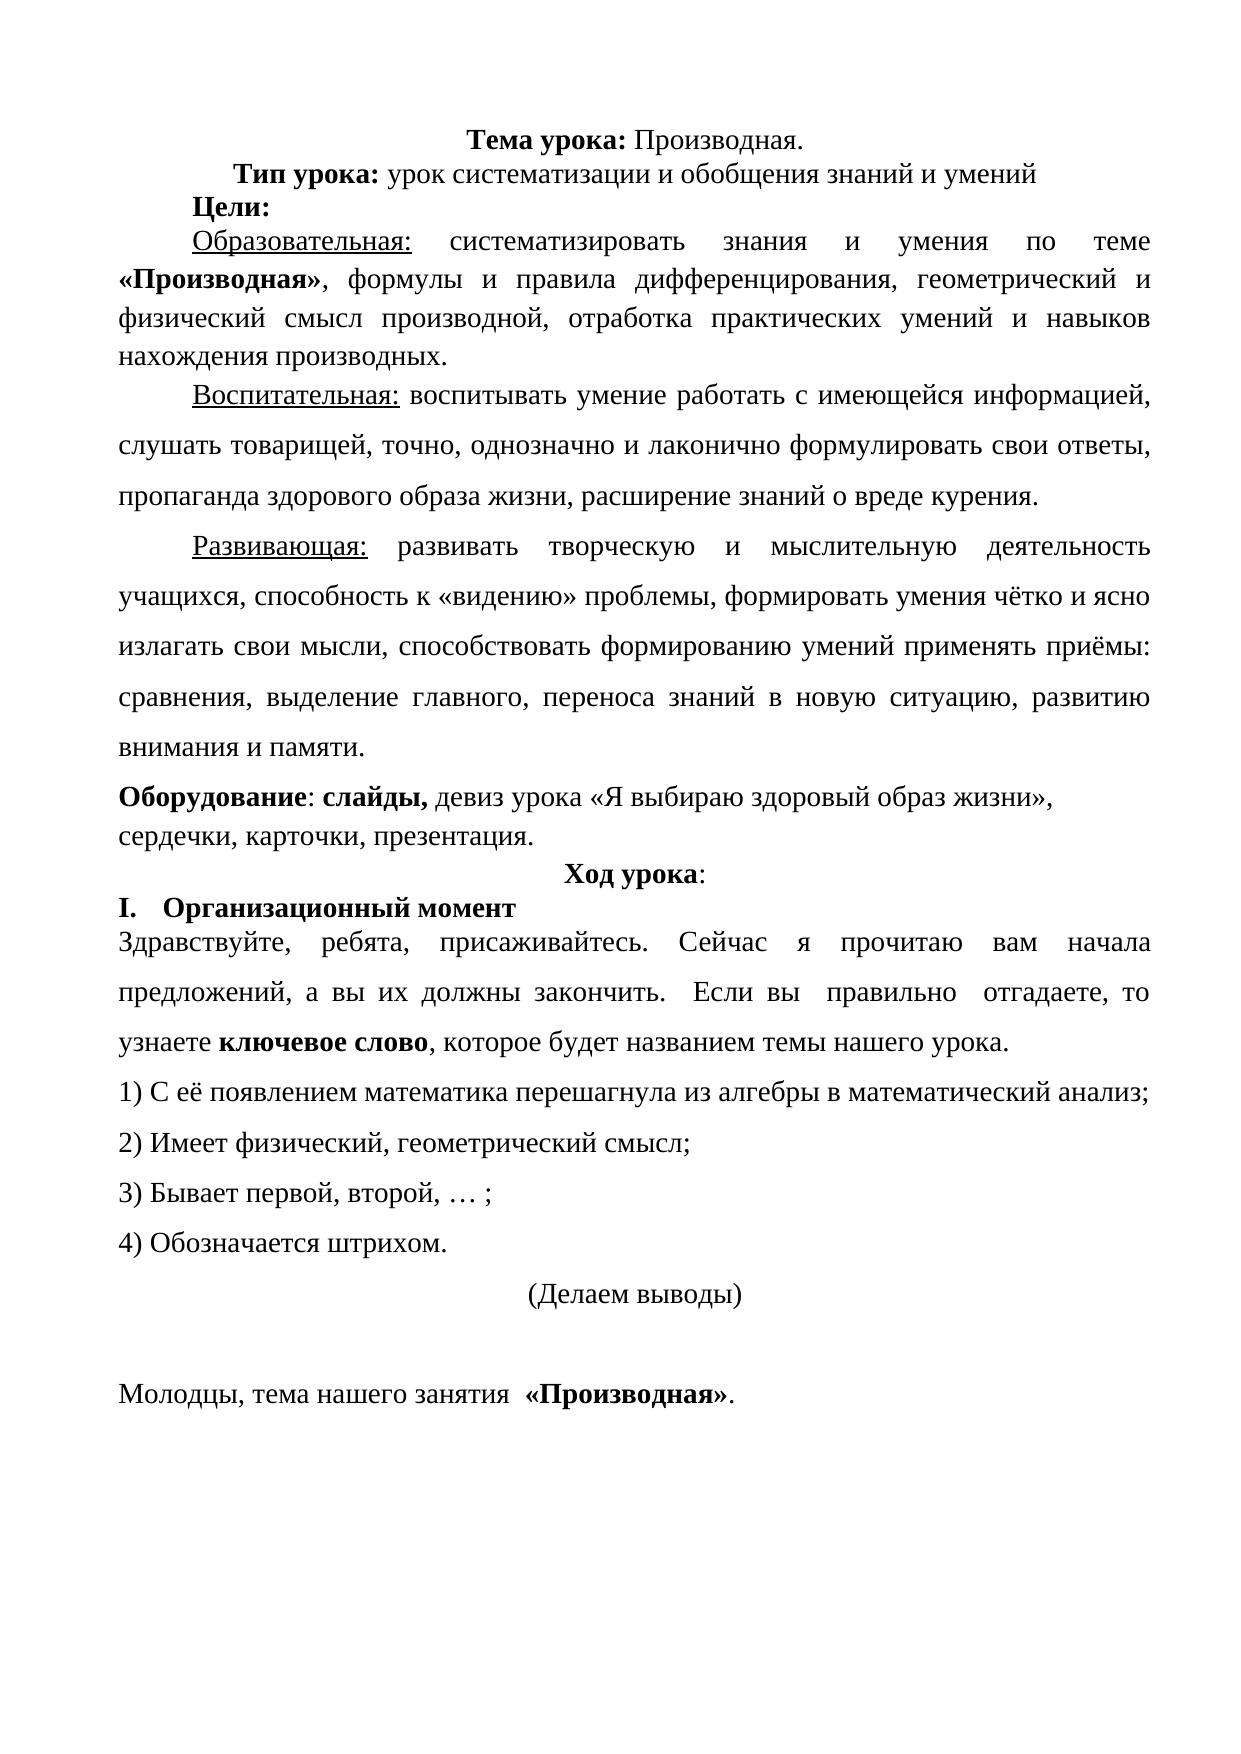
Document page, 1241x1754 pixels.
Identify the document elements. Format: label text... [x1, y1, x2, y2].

text Тема урока: Производная. [118, 122, 1152, 156]
list Организационный момент [118, 890, 1152, 924]
text Оборудование: слайды, девиз урока «Я выбираю здоровый образ жизни», сердечки, карточки, презентация. [118, 779, 1152, 852]
text Тип урока: урок систематизации и обобщения знаний и умений [118, 156, 1152, 189]
text 3) Бывает первой, второй, … ; [118, 1175, 1152, 1209]
text Образовательная: систематизировать знания и умения по теме «Производная», формулы и правила дифференцирования, геометрический и физический смысл производной, отработка практических умений и навыков нахождения производных. [118, 223, 1152, 372]
text Молодцы, тема нашего занятия «Производная». [118, 1376, 1152, 1410]
text 1) С её появлением математика перешагнула из алгебры в математический анализ; [118, 1074, 1152, 1108]
text 4) Обозначается штрихом. [118, 1226, 1152, 1259]
text Здравствуйте, ребята, присаживайтесь. Сейчас я прочитаю вам начала предложений, а вы их должны закончить. Если вы правильно отгадаете, то узнаете ключевое слово, которое будет названием темы нашего урока. [118, 924, 1152, 1058]
text Воспитательная: воспитывать умение работать с имеющейся информацией, слушать товарищей, точно, однозначно и лаконично формулировать свои ответы, пропаганда здорового образа жизни, расширение знаний о вреде курения. [118, 377, 1152, 511]
text (Делаем выводы) [118, 1276, 1152, 1309]
text Цели: [118, 189, 1152, 223]
text Ход урока: [118, 857, 1152, 890]
text Развивающая: развивать творческую и мыслительную деятельность учащихся, способность к «видению» проблемы, формировать умения чётко и ясно излагать свои мысли, способствовать формированию умений применять приёмы: сравнения, выделение главного, переноса знаний в новую ситуацию, развитию внимания и памяти. [118, 528, 1152, 763]
text 2) Имеет физический, геометрический смысл; [118, 1125, 1152, 1158]
